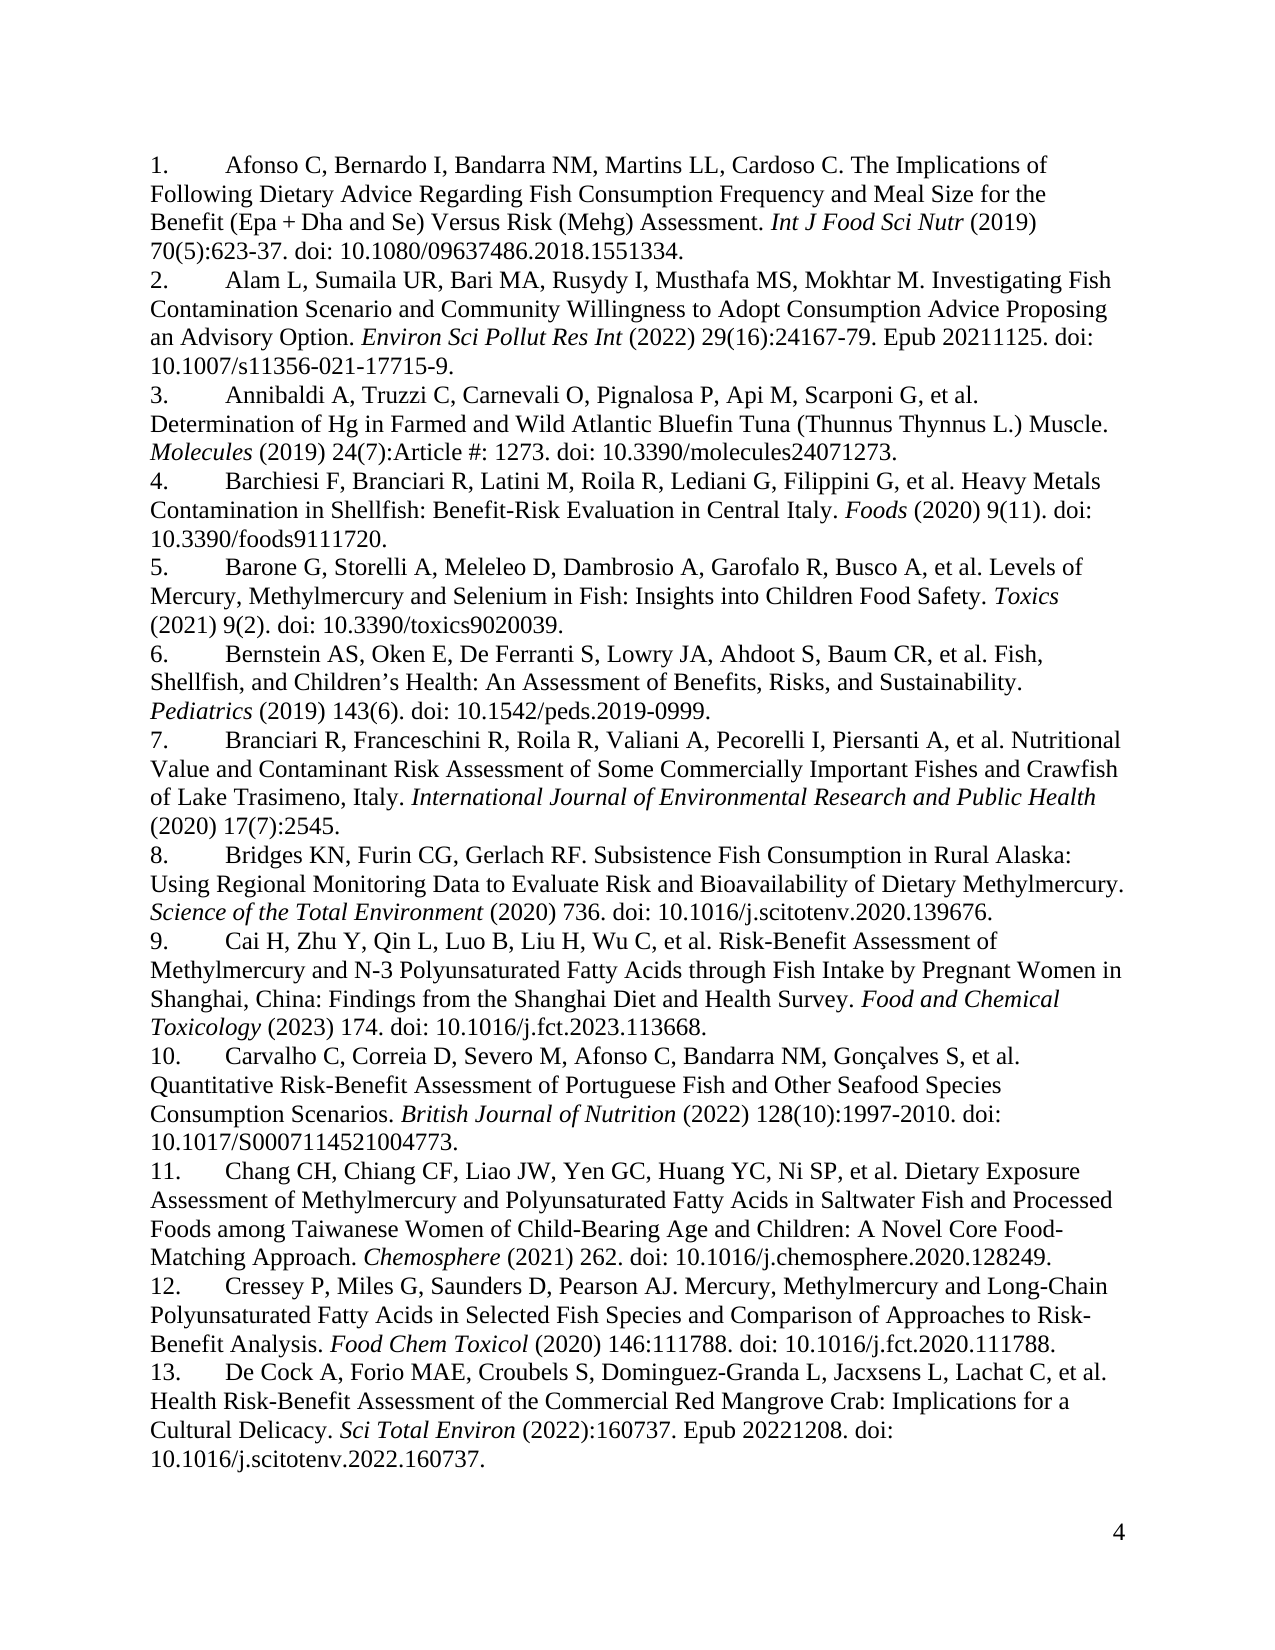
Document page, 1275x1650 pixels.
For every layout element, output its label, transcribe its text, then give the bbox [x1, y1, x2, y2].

text 2. Alam L, Sumaila UR, Bari MA, Rusydy I, Musthafa MS, Mokhtar M. Investigating Fish Contamination Scenario and Community Willingness to Adopt Consumption Advice Proposing an Advisory Option. Environ Sci Pollut Res Int (2022) 29(16):24167-79. Epub 20211125. doi: 10.1007/s11356-021-17715-9. [150, 265, 1125, 380]
text 12. Cressey P, Miles G, Saunders D, Pearson AJ. Mercury, Methylmercury and Long-Chain Polyunsaturated Fatty Acids in Selected Fish Species and Comparison of Approaches to Risk-Benefit Analysis. Food Chem Toxicol (2020) 146:111788. doi: 10.1016/j.fct.2020.111788. [150, 1271, 1125, 1357]
text 13. De Cock A, Forio MAE, Croubels S, Dominguez-Granda L, Jacxsens L, Lachat C, et al. Health Risk-Benefit Assessment of the Commercial Red Mangrove Crab: Implications for a Cultural Delicacy. Sci Total Environ (2022):160737. Epub 20221208. doi: 10.1016/j.scitotenv.2022.160737. [150, 1357, 1125, 1472]
text 9. Cai H, Zhu Y, Qin L, Luo B, Liu H, Wu C, et al. Risk-Benefit Assessment of Methylmercury and N-3 Polyunsaturated Fatty Acids through Fish Intake by Pregnant Women in Shanghai, China: Findings from the Shanghai Diet and Health Survey. Food and Chemical Toxicology (2023) 174. doi: 10.1016/j.fct.2023.113668. [150, 926, 1125, 1041]
text 6. Bernstein AS, Oken E, De Ferranti S, Lowry JA, Ahdoot S, Baum CR, et al. Fish, Shellfish, and Children’s Health: An Assessment of Benefits, Risks, and Sustainability. Pediatrics (2019) 143(6). doi: 10.1542/peds.2019-0999. [150, 639, 1125, 725]
text 8. Bridges KN, Furin CG, Gerlach RF. Subsistence Fish Consumption in Rural Alaska: Using Regional Monitoring Data to Evaluate Risk and Bioavailability of Dietary Methylmercury. Science of the Total Environment (2020) 736. doi: 10.1016/j.scitotenv.2020.139676. [150, 840, 1125, 926]
text 1. Afonso C, Bernardo I, Bandarra NM, Martins LL, Cardoso C. The Implications of Following Dietary Advice Regarding Fish Consumption Frequency and Meal Size for the Benefit (Epa + Dha and Se) Versus Risk (Mehg) Assessment. Int J Food Sci Nutr (2019) 70(5):623-37. doi: 10.1080/09637486.2018.1551334. [150, 150, 1125, 265]
text 10. Carvalho C, Correia D, Severo M, Afonso C, Bandarra NM, Gonçalves S, et al. Quantitative Risk-Benefit Assessment of Portuguese Fish and Other Seafood Species Consumption Scenarios. British Journal of Nutrition (2022) 128(10):1997-2010. doi: 10.1017/S0007114521004773. [150, 1041, 1125, 1156]
text 11. Chang CH, Chiang CF, Liao JW, Yen GC, Huang YC, Ni SP, et al. Dietary Exposure Assessment of Methylmercury and Polyunsaturated Fatty Acids in Saltwater Fish and Processed Foods among Taiwanese Women of Child-Bearing Age and Children: A Novel Core Food-Matching Approach. Chemosphere (2021) 262. doi: 10.1016/j.chemosphere.2020.128249. [150, 1156, 1125, 1271]
text 3. Annibaldi A, Truzzi C, Carnevali O, Pignalosa P, Api M, Scarponi G, et al. Determination of Hg in Farmed and Wild Atlantic Bluefin Tuna (Thunnus Thynnus L.) Muscle. Molecules (2019) 24(7):Article #: 1273. doi: 10.3390/molecules24071273. [150, 380, 1125, 466]
text 7. Branciari R, Franceschini R, Roila R, Valiani A, Pecorelli I, Piersanti A, et al. Nutritional Value and Contaminant Risk Assessment of Some Commercially Important Fishes and Crawfish of Lake Trasimeno, Italy. International Journal of Environmental Research and Public Health (2020) 17(7):2545. [150, 725, 1125, 840]
text 5. Barone G, Storelli A, Meleleo D, Dambrosio A, Garofalo R, Busco A, et al. Levels of Mercury, Methylmercury and Selenium in Fish: Insights into Children Food Safety. Toxics (2021) 9(2). doi: 10.3390/toxics9020039. [150, 552, 1125, 639]
text 4. Barchiesi F, Branciari R, Latini M, Roila R, Lediani G, Filippini G, et al. Heavy Metals Contamination in Shellfish: Benefit-Risk Evaluation in Central Italy. Foods (2020) 9(11). doi: 10.3390/foods9111720. [150, 466, 1125, 552]
